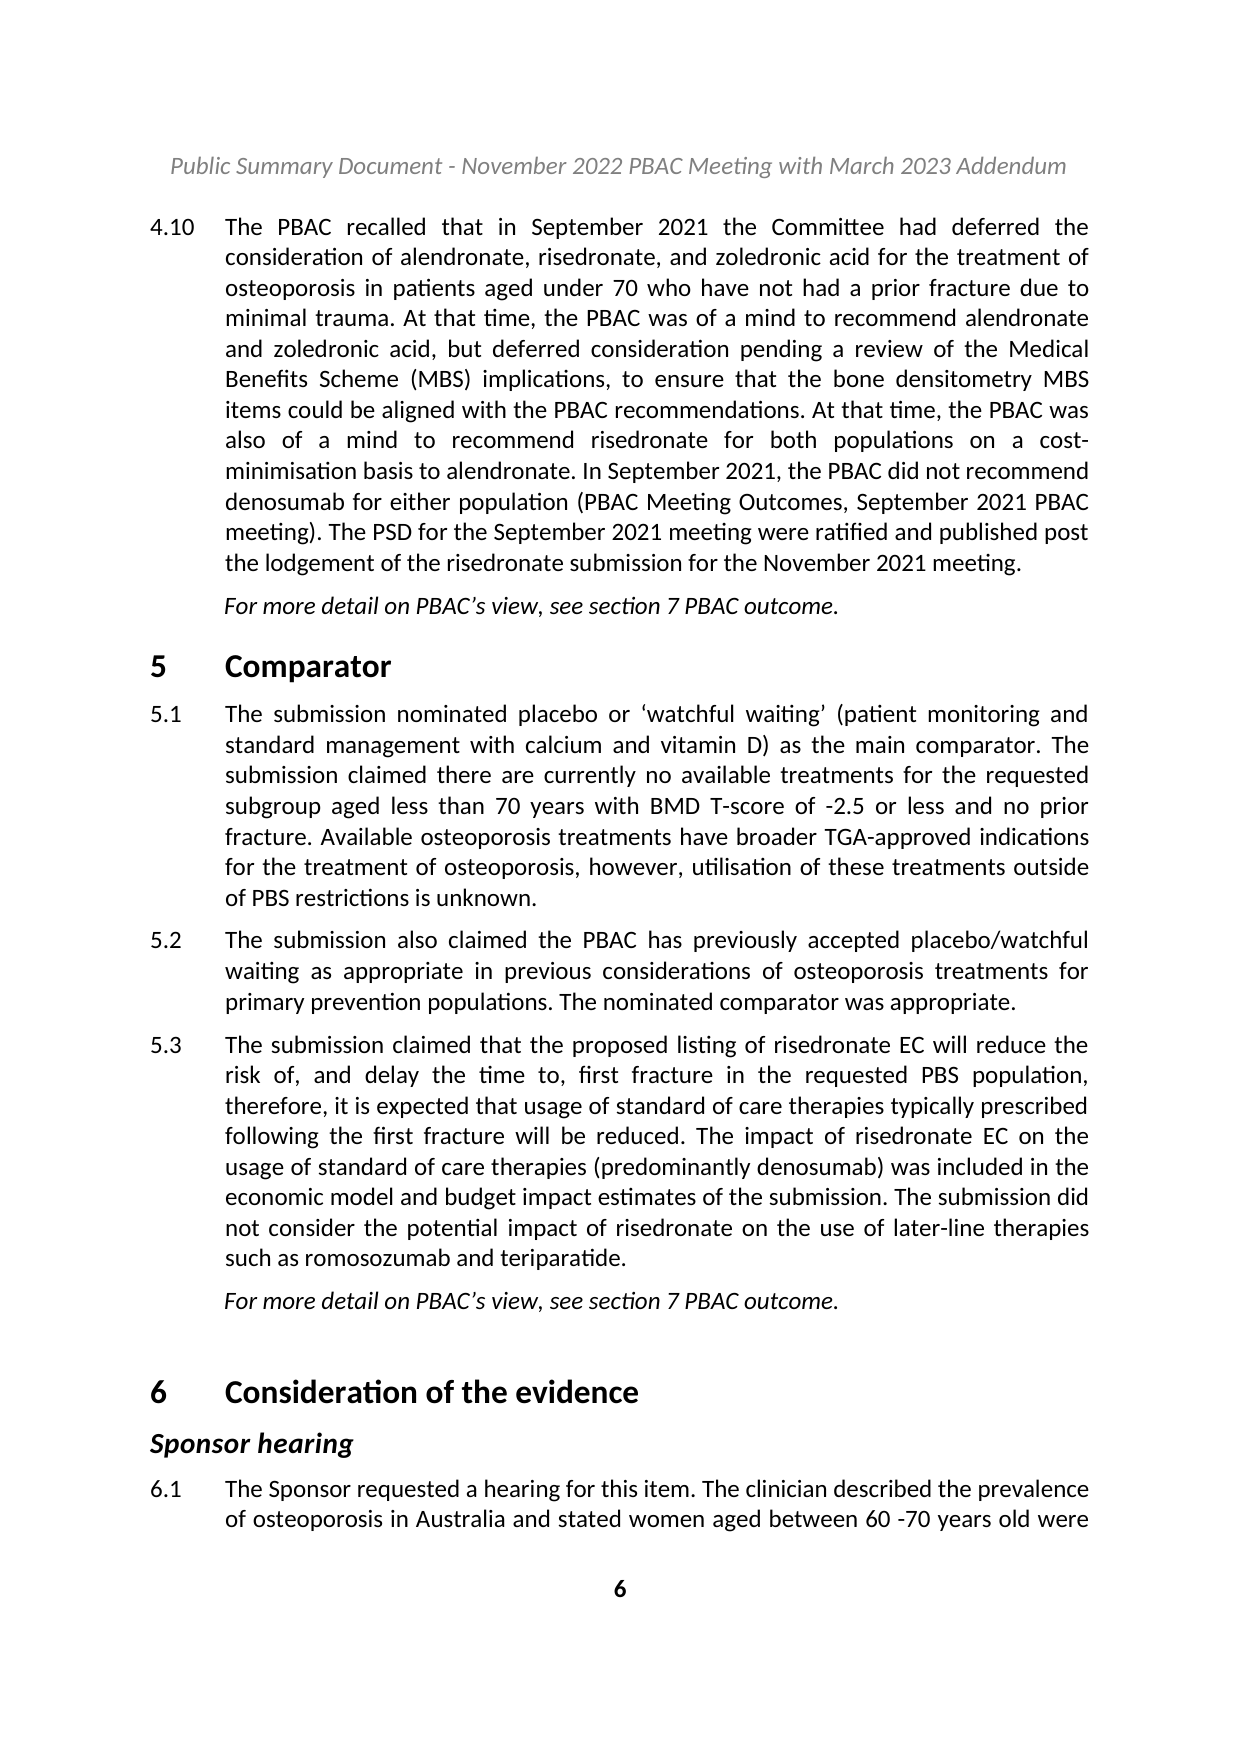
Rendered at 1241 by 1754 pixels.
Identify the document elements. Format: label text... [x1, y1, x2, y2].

list The submission also claimed the PBAC has previously accepted placebo/watchful waiting as appropriate in previous considerations of osteoporosis treatments for primary prevention populations. The nominated comparator was appropriate. [150, 925, 1090, 1016]
text The PBAC recalled that in September 2021 the Committee had deferred the consideration of alendronate, risedronate, and zoledronic acid for the treatment of osteoporosis in patients aged under 70 who have not had a prior fracture due to minimal trauma. At that time, the PBAC was of a mind to recommend alendronate and zoledronic acid, but deferred consideration pending a review of the Medical Benefits Scheme (MBS) implications, to ensure that the bone densitometry MBS items could be aligned with the PBAC recommendations. At that time, the PBAC was also of a mind to recommend risedronate for both populations on a cost-minimisation basis to alendronate. In September 2021, the PBAC did not recommend denosumab for either population (PBAC Meeting Outcomes, September 2021 PBAC meeting). The PSD for the September 2021 meeting were ratified and published post the lodgement of the risedronate submission for the November 2021 meeting. [150, 211, 1090, 577]
text Comparator [150, 645, 1090, 686]
text For more detail on PBAC’s view, see section 7 PBAC outcome. [224, 590, 1090, 620]
text Consideration of the evidence [150, 1371, 1090, 1412]
list The submission claimed that the proposed listing of risedronate EC will reduce the risk of, and delay the time to, first fracture in the requested PBS population, therefore, it is expected that usage of standard of care therapies typically prescribed following the first fracture will be reduced. The impact of risedronate EC on the usage of standard of care therapies (predominantly denosumab) was included in the economic model and budget impact estimates of the submission. The submission did not consider the potential impact of risedronate on the use of later-line therapies such as romosozumab and teriparatide. [150, 1029, 1090, 1273]
text For more detail on PBAC’s view, see section 7 PBAC outcome. [224, 1285, 1090, 1316]
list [150, 1473, 1090, 1534]
list The submission nominated placebo or ‘watchful waiting’ (patient monitoring and standard management with calcium and vitamin D) as the main comparator. The submission claimed there are currently no available treatments for the requested subgroup aged less than 70 years with BMD T-score of -2.5 or less and no prior fracture. Available osteoporosis treatments have broader TGA-approved indications for the treatment of osteoporosis, however, utilisation of these treatments outside of PBS restrictions is unknown. [150, 698, 1090, 912]
text Sponsor hearing [150, 1425, 1090, 1460]
